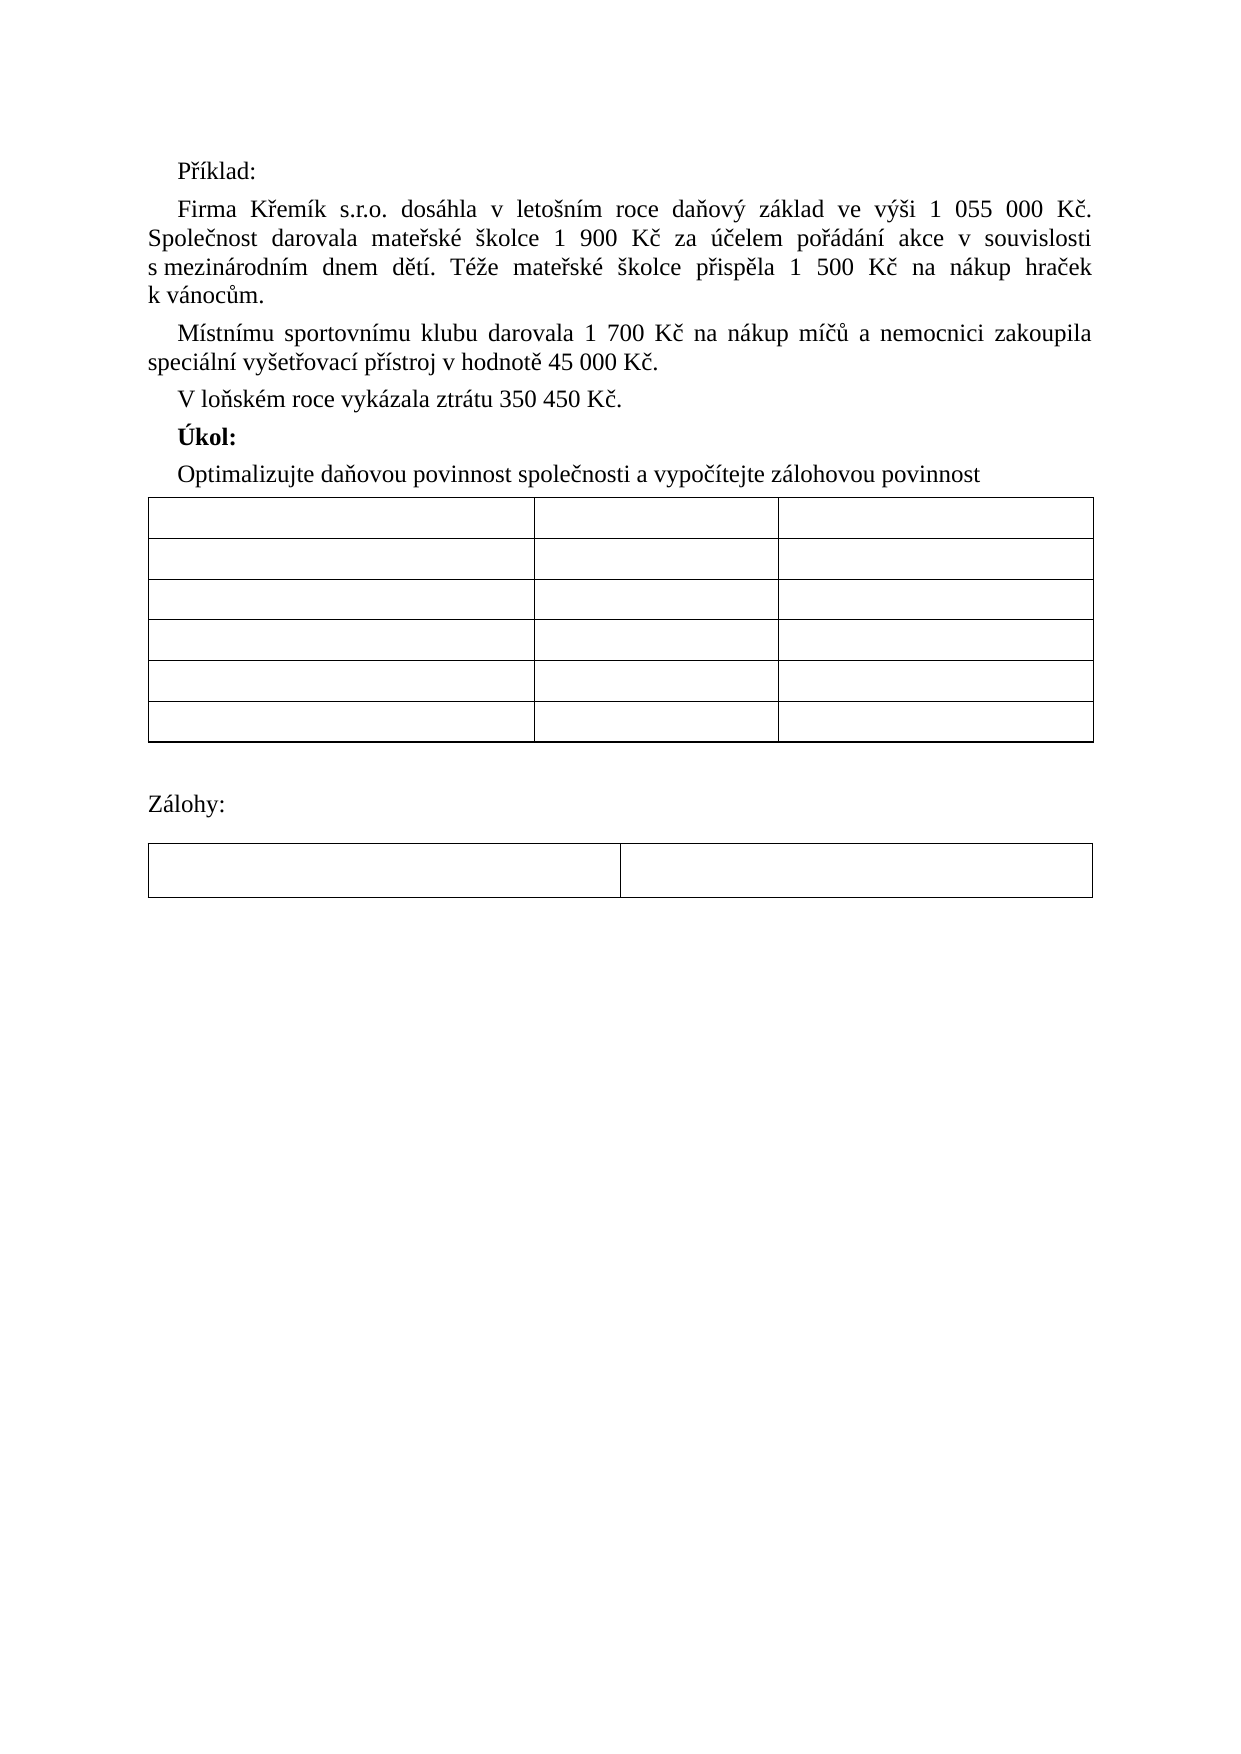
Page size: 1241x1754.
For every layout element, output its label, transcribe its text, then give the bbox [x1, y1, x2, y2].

table_cell [149, 661, 534, 701]
table_cell [149, 620, 534, 660]
table_header [779, 498, 1093, 538]
text Zálohy: [148, 789, 1093, 818]
table_cell [779, 620, 1093, 660]
table_cell [535, 539, 778, 578]
table_cell [535, 661, 778, 701]
text Firma Křemík s.r.o. dosáhla v letošním roce daňový základ ve výši 1 055 000 Kč. Společnost darovala mateřské školce 1 900 Kč za účelem pořádání akce v souvislosti s mezinárodním dnem dětí. Téže mateřské školce přispěla 1 500 Kč na nákup hraček k vánocům. [148, 194, 1093, 309]
table_cell [149, 580, 534, 619]
table_cell [535, 580, 778, 619]
table_cell [779, 539, 1093, 578]
table_cell [535, 702, 778, 741]
table_cell [779, 702, 1093, 741]
text V loňském roce vykázala ztrátu 350 450 Kč. [148, 384, 1093, 413]
text Optimalizujte daňovou povinnost společnosti a vypočítejte zálohovou povinnost [148, 459, 1093, 488]
table_header [149, 498, 534, 538]
text Příklad: [148, 156, 1093, 185]
table_header [149, 844, 620, 897]
table_cell [779, 661, 1093, 701]
table_cell [779, 580, 1093, 619]
text Místnímu sportovnímu klubu darovala 1 700 Kč na nákup míčů a nemocnici zakoupila speciální vyšetřovací přístroj v hodnotě 45 000 Kč. [148, 318, 1093, 375]
table_cell [149, 539, 534, 578]
text Úkol: [148, 422, 1093, 451]
table_header [621, 844, 1092, 897]
table_cell [149, 702, 534, 741]
table_header [535, 498, 778, 538]
table_cell [535, 620, 778, 660]
